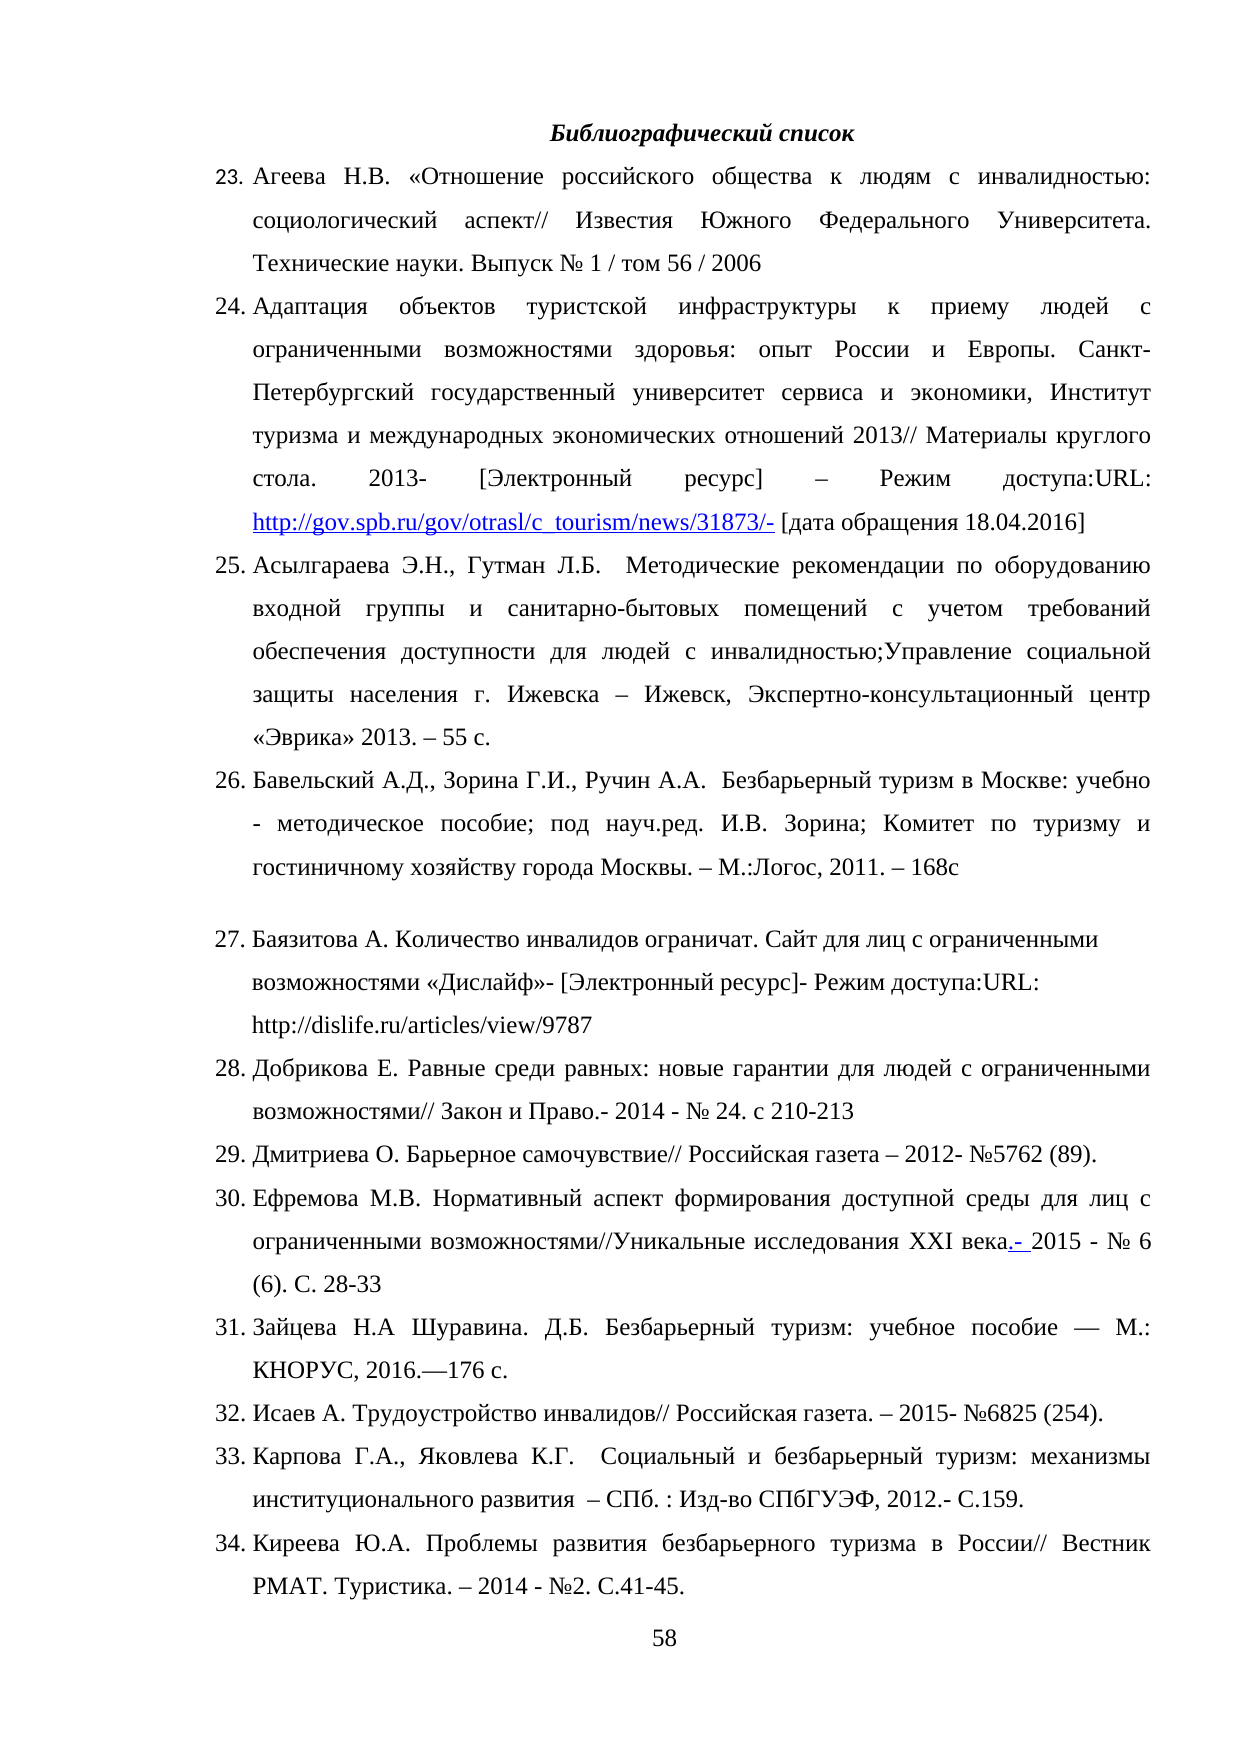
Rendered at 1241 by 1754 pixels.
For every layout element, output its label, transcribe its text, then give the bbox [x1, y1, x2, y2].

list Добрикова Е. Равные среди равных: новые гарантии для людей с ограниченными возможностями// Закон и Право.- 2014 - № 24. с 210-213 [215, 1082, 1152, 1154]
list Исаев А. Трудоустройство инвалидов// Российская газета. – 2015- №6825 (254). [215, 1427, 1152, 1456]
list Зайцева Н.А Шуравина. Д.Б. Безбарьерный туризм: учебное пособие — М.: КНОРУС, 2016.—176 с. [215, 1341, 1152, 1413]
list Ефремова М.В. Нормативный аспект формирования доступной среды для лиц с ограниченными возможностями//Уникальные исследования XXI века.- 2015 - № 6 (6). С. 28-33 [215, 1212, 1152, 1327]
list Дмитриева О. Барьерное самочувствие// Российская газета – 2012- №5762 (89). [215, 1169, 1152, 1197]
list Асылгараева Э.Н., Гутман Л.Б. Методические рекомендации по оборудованию входной группы и санитарно-бытовых помещений с учетом требований обеспечения доступности для людей с инвалидностью;Управление социальной защиты населения г. Ижевска – Ижевск, Экспертно-консультационный центр «Эврика» 2013. – 55 с. [215, 550, 1152, 751]
list Агеева Н.В. «Отношение российского общества к людям с инвалидностью: социологический аспект// Известия Южного Федерального Университета. Технические науки. Выпуск № 1 / том 56 / 2006 [215, 161, 1152, 277]
list Библиографический список [252, 118, 1152, 147]
list Карпова Г.А., Яковлева К.Г. Социальный и безбарьерный туризм: механизмы институционального развития – СПб. : Изд-во СПбГУЭФ, 2012.- С.159. [215, 1471, 1152, 1542]
list Баязитова А. Количество инвалидов ограничат. Сайт для лиц с ограниченными возможностями «Дислайф»- [Электронный ресурс]- Режим доступа:URL: http://dislife.ru/articles/view/9787 [214, 924, 1152, 1039]
list Адаптация объектов туристской инфраструктуры к приему людей с ограниченными возможностями здоровья: опыт России и Европы. Санкт-Петербургский государственный университет сервиса и экономики, Институт туризма и международных экономических отношений 2013// Материалы круглого стола. 2013- [Электронный ресурс] – Режим доступа:URL: http://gov.spb.ru/gov/otrasl/c_tourism/news/31873/- [дата обращения 18.04.2016] [215, 291, 1152, 535]
list Бавельский А.Д., Зорина Г.И., Ручин А.А. Безбарьерный туризм в Москве: учебно - методическое пособие; под науч.ред. И.В. Зорина; Комитет по туризму и гостиничному хозяйству города Москвы. – М.:Логос, 2011. – 168с [215, 765, 1152, 880]
